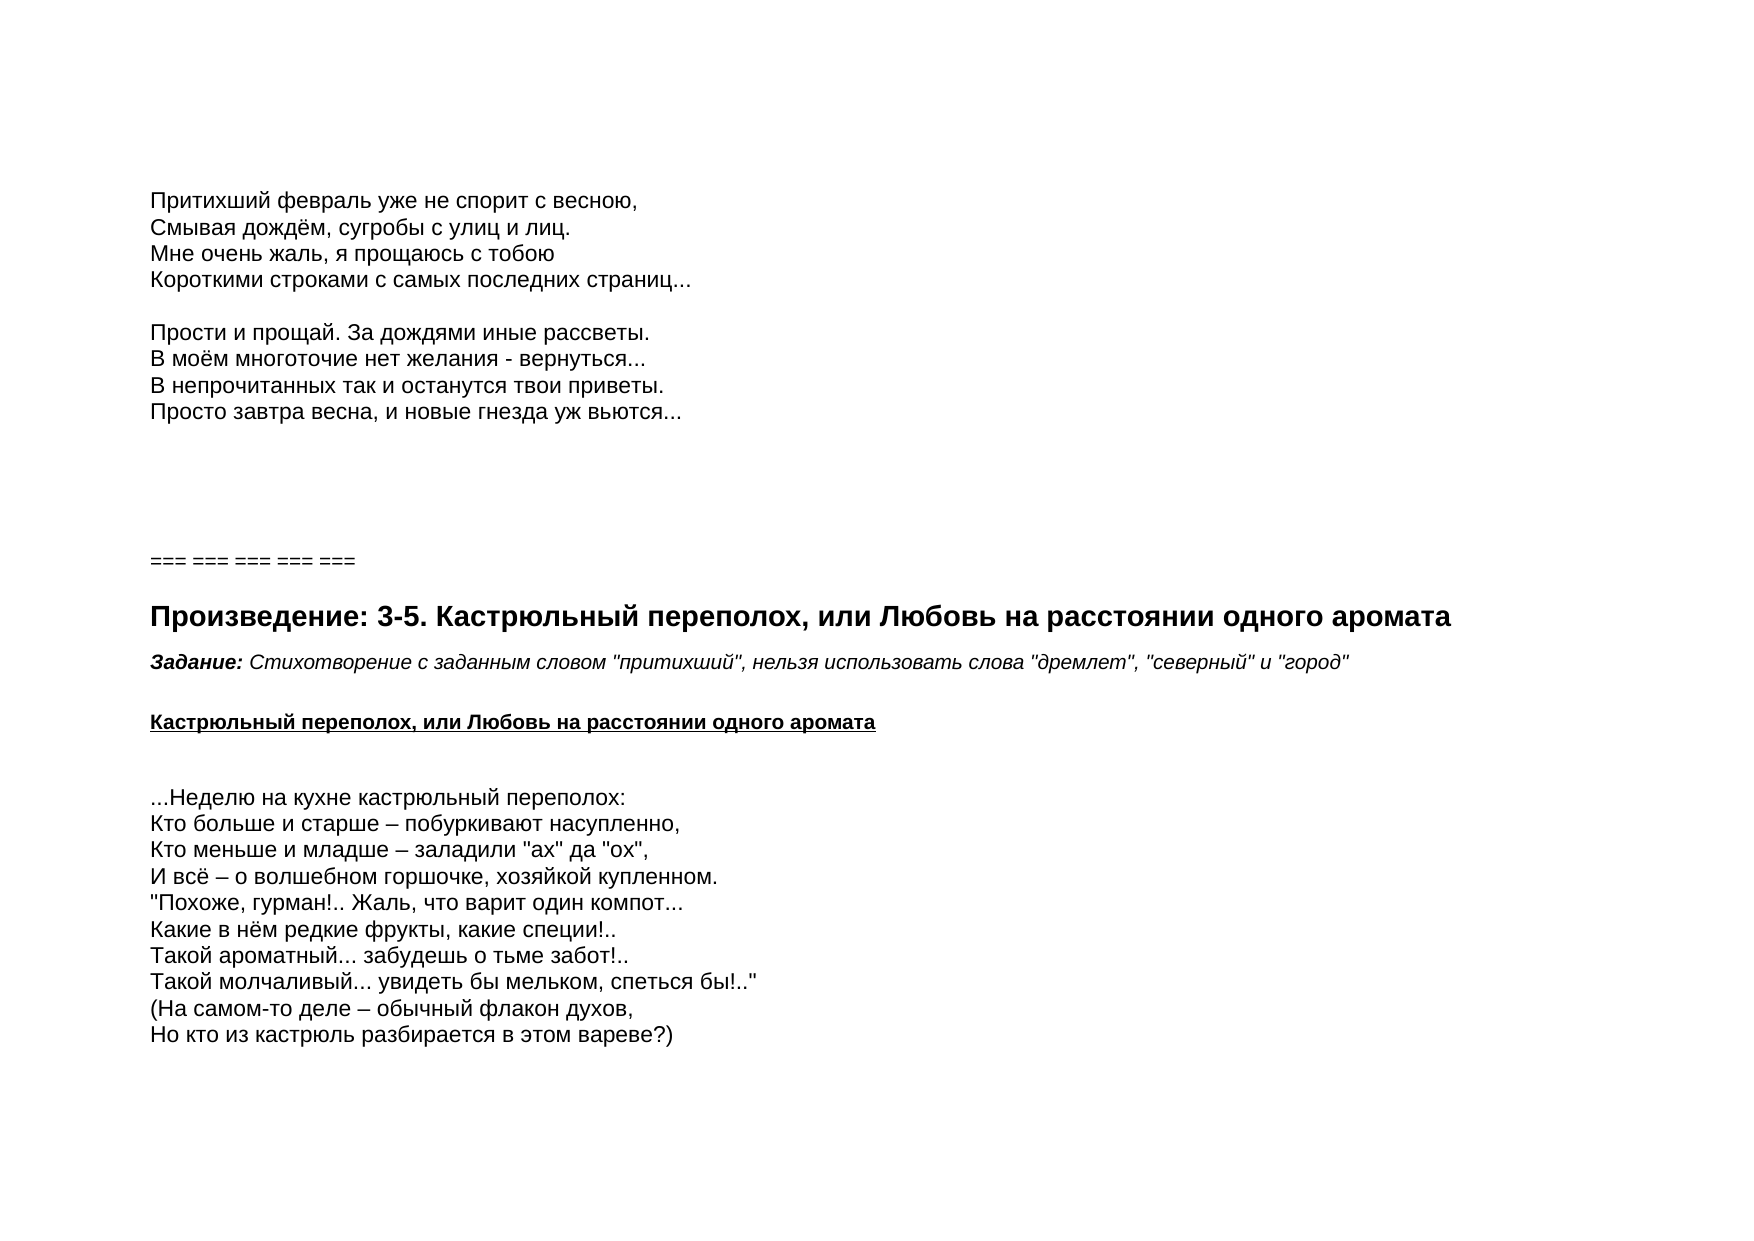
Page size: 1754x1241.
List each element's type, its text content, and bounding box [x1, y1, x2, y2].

text Такой ароматный... забудешь о тьме забот!.. [150, 942, 1604, 968]
text Такой молчаливый... увидеть бы мельком, спеться бы!.." [150, 968, 1604, 994]
text Но кто из кастрюль разбирается в этом вареве?) [150, 1021, 1604, 1047]
text (На самом-то деле – обычный флакон духов, [150, 994, 1604, 1021]
text Смывая дождём, сугробы с улиц и лиц. [150, 213, 1604, 240]
text Кто больше и старше – побуркивают насупленно, [150, 810, 1604, 836]
text Мне очень жаль, я прощаюсь с тобою [150, 240, 1604, 266]
text === === === === === [150, 549, 1604, 573]
text Задание: Стихотворение с заданным словом "притихший", нельзя использовать слова "дремлет", "северный" и "город" [150, 649, 1604, 673]
text Какие в нём редкие фрукты, какие специи!.. [150, 916, 1604, 942]
text Короткими строками с самых последних страниц... [150, 266, 1604, 293]
text В непрочитанных так и останутся твои приветы. [150, 372, 1604, 398]
text ...Неделю на кухне кастрюльный переполох: [150, 784, 1604, 810]
text В моём многоточие нет желания - вернуться... [150, 345, 1604, 372]
text Просто завтра весна, и новые гнезда уж вьются... [150, 398, 1604, 424]
text Прости и прощай. За дождями иные рассветы. [150, 319, 1604, 345]
text Кто меньше и младше – заладили "ах" да "ох", [150, 836, 1604, 863]
text Притихший февраль уже не спорит с весною, [150, 187, 1604, 213]
text И всё – о волшебном горшочке, хозяйкой купленном. [150, 863, 1604, 889]
text "Похоже, гурман!.. Жаль, что варит один компот... [150, 889, 1604, 916]
text Произведение: 3-5. Кастрюльный переполох, или Любовь на расстоянии одного аромата [150, 599, 1604, 633]
text Кастрюльный переполох, или Любовь на расстоянии одного аромата [150, 709, 1604, 733]
